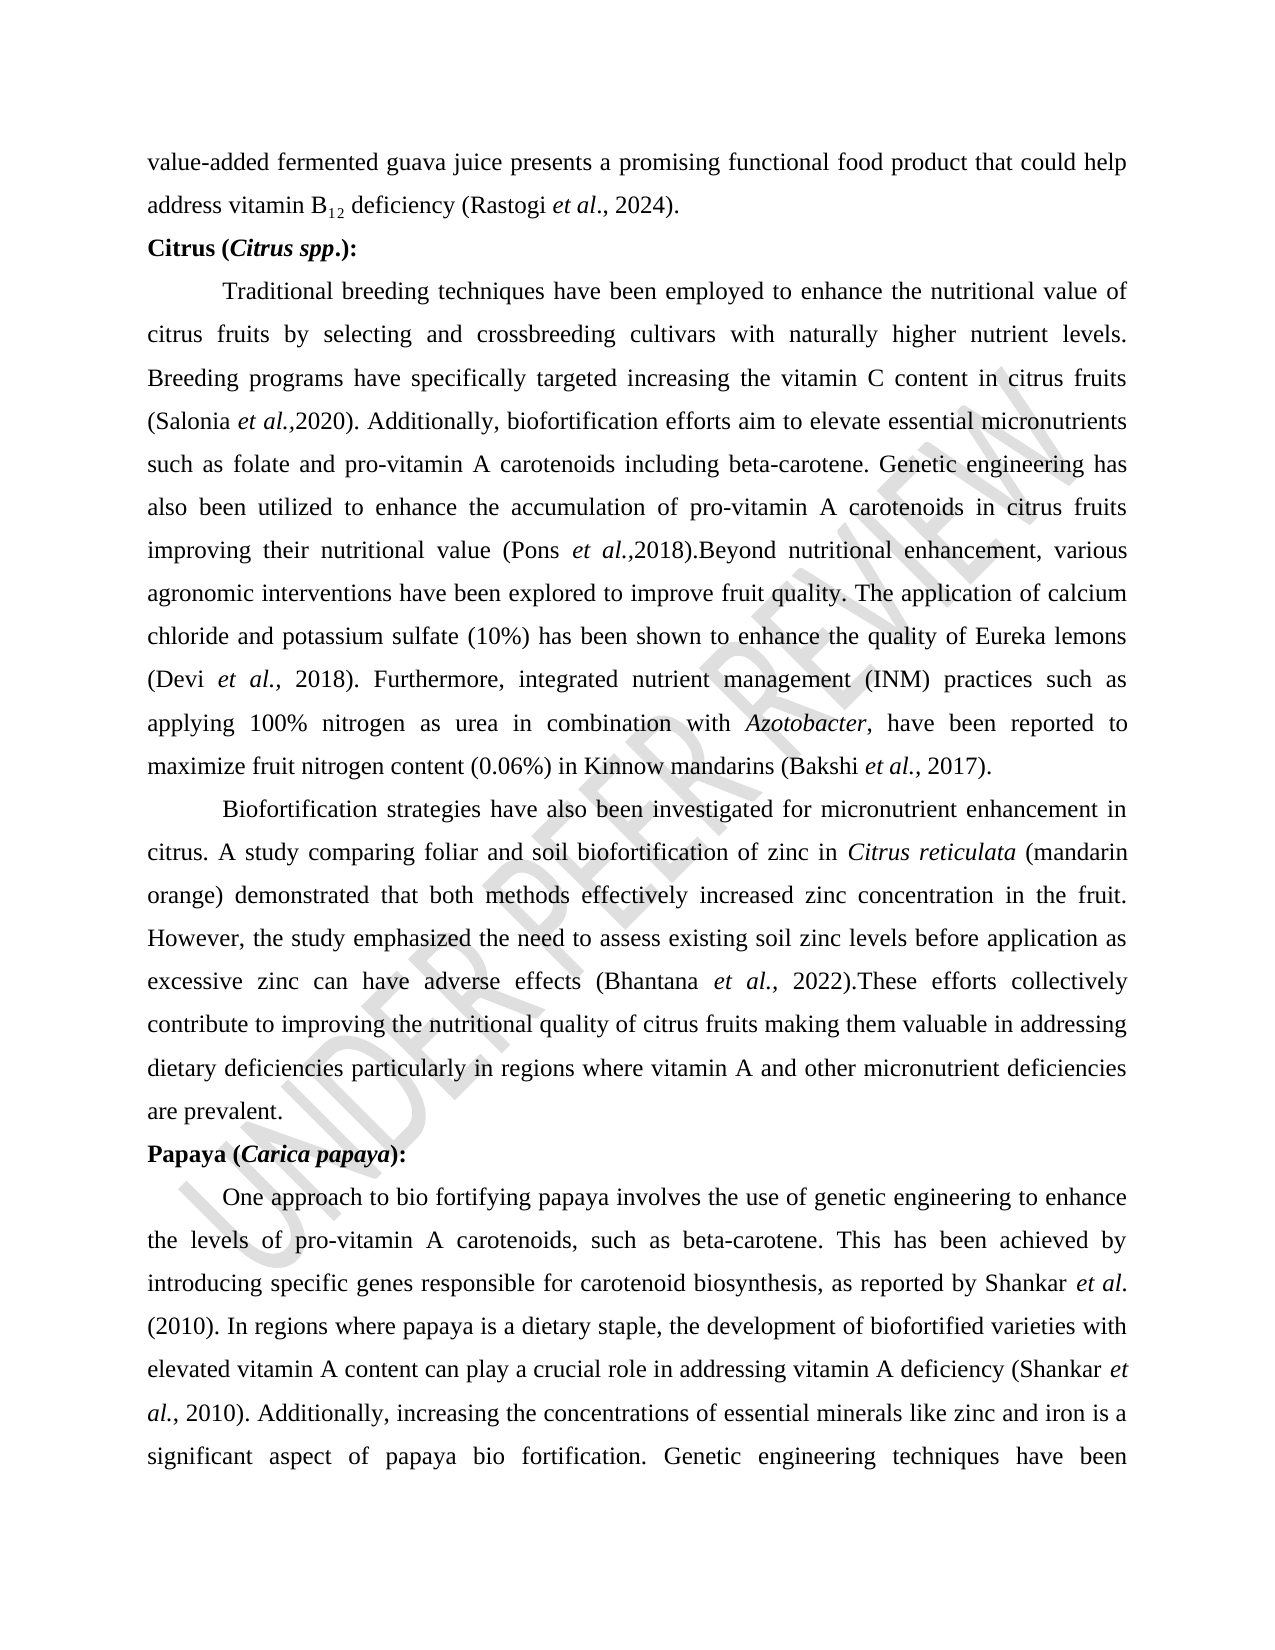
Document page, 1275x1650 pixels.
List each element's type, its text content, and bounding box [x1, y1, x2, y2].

text Traditional breeding techniques have been employed to enhance the nutritional value of citrus fruits by selecting and crossbreeding cultivars with naturally higher nutrient levels. Breeding programs have specifically targeted increasing the vitamin C content in citrus fruits (Salonia et al.,2020). Additionally, biofortification efforts aim to elevate essential micronutrients such as folate and pro-vitamin A carotenoids including beta-carotene. Genetic engineering has also been utilized to enhance the accumulation of pro-vitamin A carotenoids in citrus fruits improving their nutritional value (Pons et al.,2018).Beyond nutritional enhancement, various agronomic interventions have been explored to improve fruit quality. The application of calcium chloride and potassium sulfate (10%) has been shown to enhance the quality of Eureka lemons (Devi et al., 2018). Furthermore, integrated nutrient management (INM) practices such as applying 100% nitrogen as urea in combination with Azotobacter, have been reported to maximize fruit nitrogen content (0.06%) in Kinnow mandarins (Bakshi et al., 2017). [147, 276, 1128, 779]
text Biofortification strategies have also been investigated for micronutrient enhancement in citrus. A study comparing foliar and soil biofortification of zinc in Citrus reticulata (mandarin orange) demonstrated that both methods effectively increased zinc concentration in the fruit. However, the study emphasized the need to assess existing soil zinc levels before application as excessive zinc can have adverse effects (Bhantana et al., 2022).These efforts collectively contribute to improving the nutritional quality of citrus fruits making them valuable in addressing dietary deficiencies particularly in regions where vitamin A and other micronutrient deficiencies are prevalent. [147, 794, 1128, 1124]
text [147, 1182, 1128, 1469]
text Papaya (Carica papaya): [147, 1139, 1128, 1168]
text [147, 147, 1128, 219]
text Citrus (Citrus spp.): [147, 233, 1128, 262]
